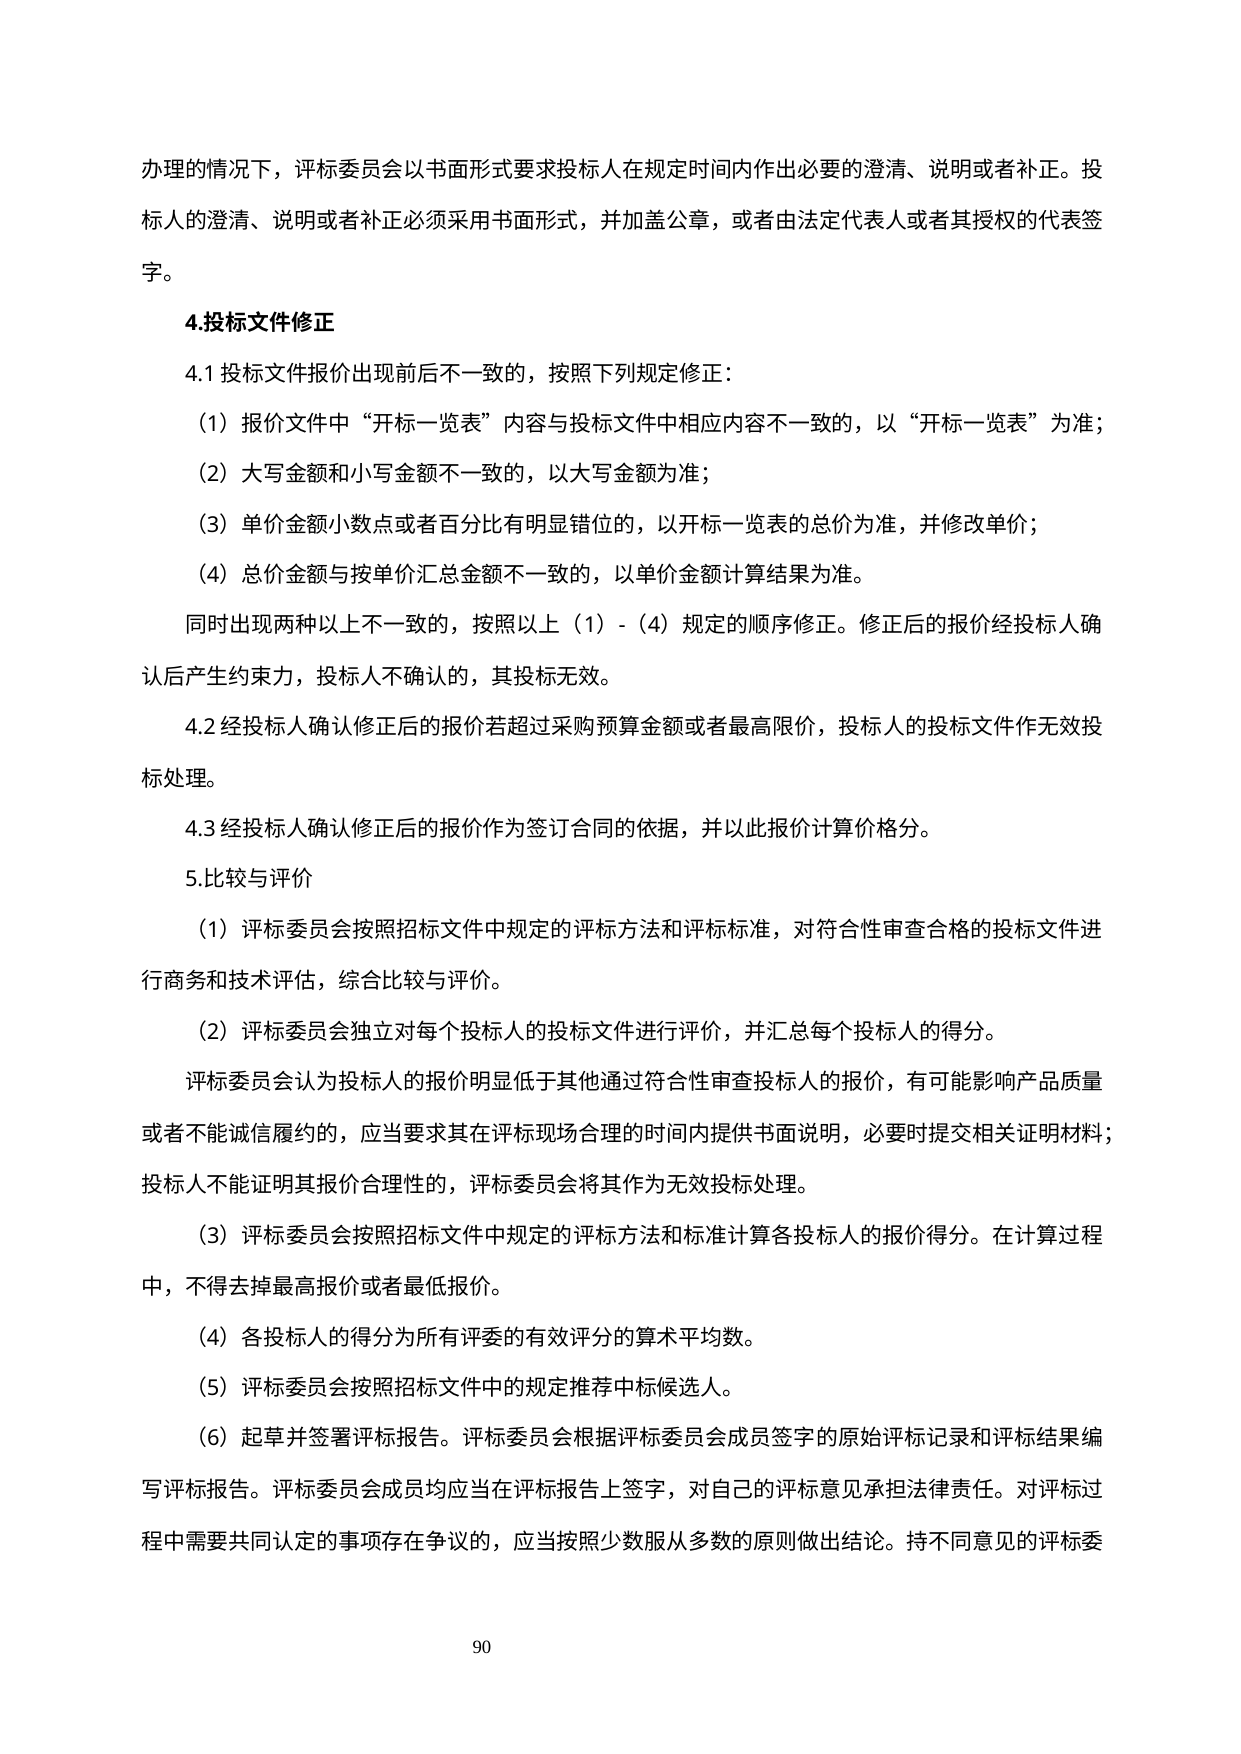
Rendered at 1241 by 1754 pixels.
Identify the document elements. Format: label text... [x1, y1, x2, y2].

text 评标委员会认为投标人的报价明显低于其他通过符合性审查投标人的报价，有可能影响产品质量或者不能诚信履约的，应当要求其在评标现场合理的时间内提供书面说明，必要时提交相关证明材料；投标人不能证明其报价合理性的，评标委员会将其作为无效投标处理。 [141, 1063, 1103, 1201]
text （2）评标委员会独立对每个投标人的投标文件进行评价，并汇总每个投标人的得分。 [141, 1012, 1103, 1047]
text （4）总价金额与按单价汇总金额不一致的，以单价金额计算结果为准。 [141, 556, 1103, 590]
text 4.2经投标人确认修正后的报价若超过采购预算金额或者最高限价，投标人的投标文件作无效投标处理。 [141, 708, 1103, 794]
text 4.投标文件修正 [141, 304, 1103, 338]
text 4.3经投标人确认修正后的报价作为签订合同的依据，并以此报价计算价格分。 [141, 810, 1103, 844]
text 同时出现两种以上不一致的，按照以上（1）-（4）规定的顺序修正。修正后的报价经投标人确认后产生约束力，投标人不确认的，其投标无效。 [141, 606, 1103, 692]
text 5.比较与评价 [141, 860, 1103, 894]
text （2）大写金额和小写金额不一致的，以大写金额为准； [141, 455, 1103, 489]
text （3）评标委员会按照招标文件中规定的评标方法和标准计算各投标人的报价得分。在计算过程中，不得去掉最高报价或者最低报价。 [141, 1216, 1103, 1302]
text （4）各投标人的得分为所有评委的有效评分的算术平均数。 [141, 1318, 1103, 1353]
text （1）报价文件中“开标一览表”内容与投标文件中相应内容不一致的，以“开标一览表”为准； [141, 404, 1103, 439]
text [141, 150, 1103, 288]
text （1）评标委员会按照招标文件中规定的评标方法和评标标准，对符合性审查合格的投标文件进行商务和技术评估，综合比较与评价。 [141, 910, 1103, 997]
text 4.1投标文件报价出现前后不一致的，按照下列规定修正： [141, 354, 1103, 389]
text （5）评标委员会按照招标文件中的规定推荐中标候选人。 [141, 1369, 1103, 1403]
text （3）单价金额小数点或者百分比有明显错位的，以开标一览表的总价为准，并修改单价； [141, 505, 1103, 540]
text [141, 1419, 1103, 1557]
